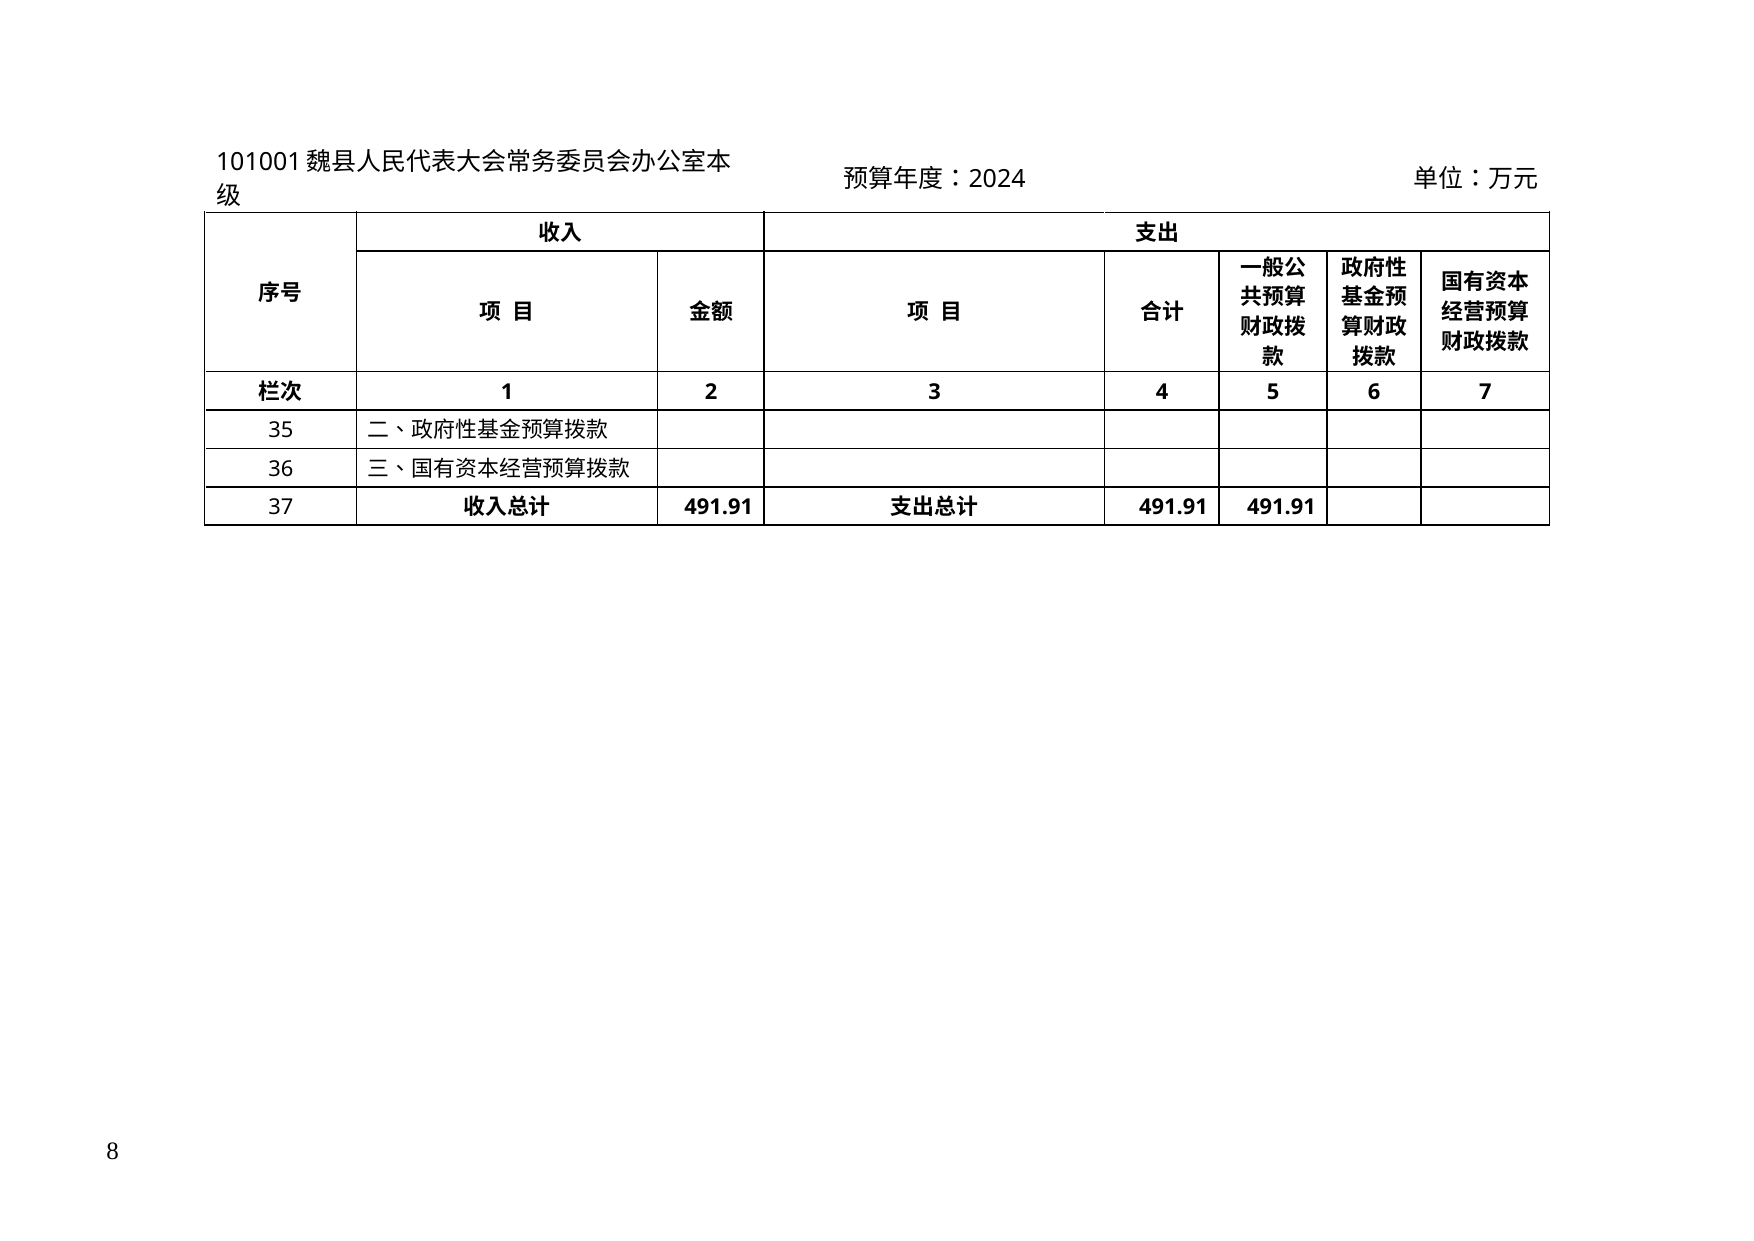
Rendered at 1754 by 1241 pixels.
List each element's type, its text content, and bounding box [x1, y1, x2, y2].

table_cell 项 目 [357, 252, 657, 371]
table_cell [765, 411, 1104, 447]
table_cell 491.91 [1105, 488, 1218, 524]
table_cell 栏次 [205, 372, 356, 409]
table_cell 收入 [357, 213, 763, 250]
table_cell [1328, 411, 1420, 447]
table_cell 一般公共预算财政拨款 [1220, 252, 1326, 371]
table_cell 491.91 [658, 488, 763, 524]
table_cell 政府性基金预算财政 拨款 [1328, 252, 1420, 371]
table_cell 35 [205, 410, 356, 447]
table_cell [658, 449, 763, 486]
table_cell [658, 411, 763, 447]
table_cell 3 [765, 372, 1104, 409]
table_cell 支出 [765, 213, 1549, 250]
table_cell 5 [1220, 372, 1326, 409]
table_header 单位：万元 [1105, 143, 1549, 211]
table_cell 合计 [1105, 252, 1218, 371]
table_cell 国有资本经营预算财政拨款 [1422, 252, 1549, 371]
table_cell 三、国有资本经营预算拨款 [357, 449, 657, 486]
table_cell [1422, 449, 1549, 486]
table_cell [1328, 449, 1420, 486]
table_cell [1105, 449, 1218, 486]
table_cell [1220, 411, 1326, 447]
table_cell 序号 [205, 213, 356, 371]
table_cell [1328, 488, 1420, 524]
table_header 预算年度：2024 [765, 143, 1104, 211]
table_cell 金额 [658, 252, 763, 371]
table_cell [1422, 488, 1549, 524]
table_cell 二、政府性基金预算拨款 [357, 411, 657, 447]
table_cell [1105, 411, 1218, 447]
table_cell 收入总计 [357, 488, 657, 524]
table_cell 6 [1328, 372, 1420, 409]
table_cell 37 [205, 487, 356, 524]
table_cell 项 目 [765, 252, 1104, 371]
table_cell 2 [658, 372, 763, 409]
table_cell 491.91 [1220, 488, 1326, 524]
table_cell 支出总计 [765, 488, 1104, 524]
table_cell 7 [1422, 372, 1549, 409]
table_cell [1422, 411, 1549, 447]
table_cell [1220, 449, 1326, 486]
table_cell [765, 449, 1104, 486]
table_cell 1 [357, 372, 657, 409]
table_cell 36 [205, 449, 356, 486]
table_header 101001魏县人民代表大会常务委员会办公室本级 [205, 143, 763, 211]
table_cell 4 [1105, 372, 1218, 409]
